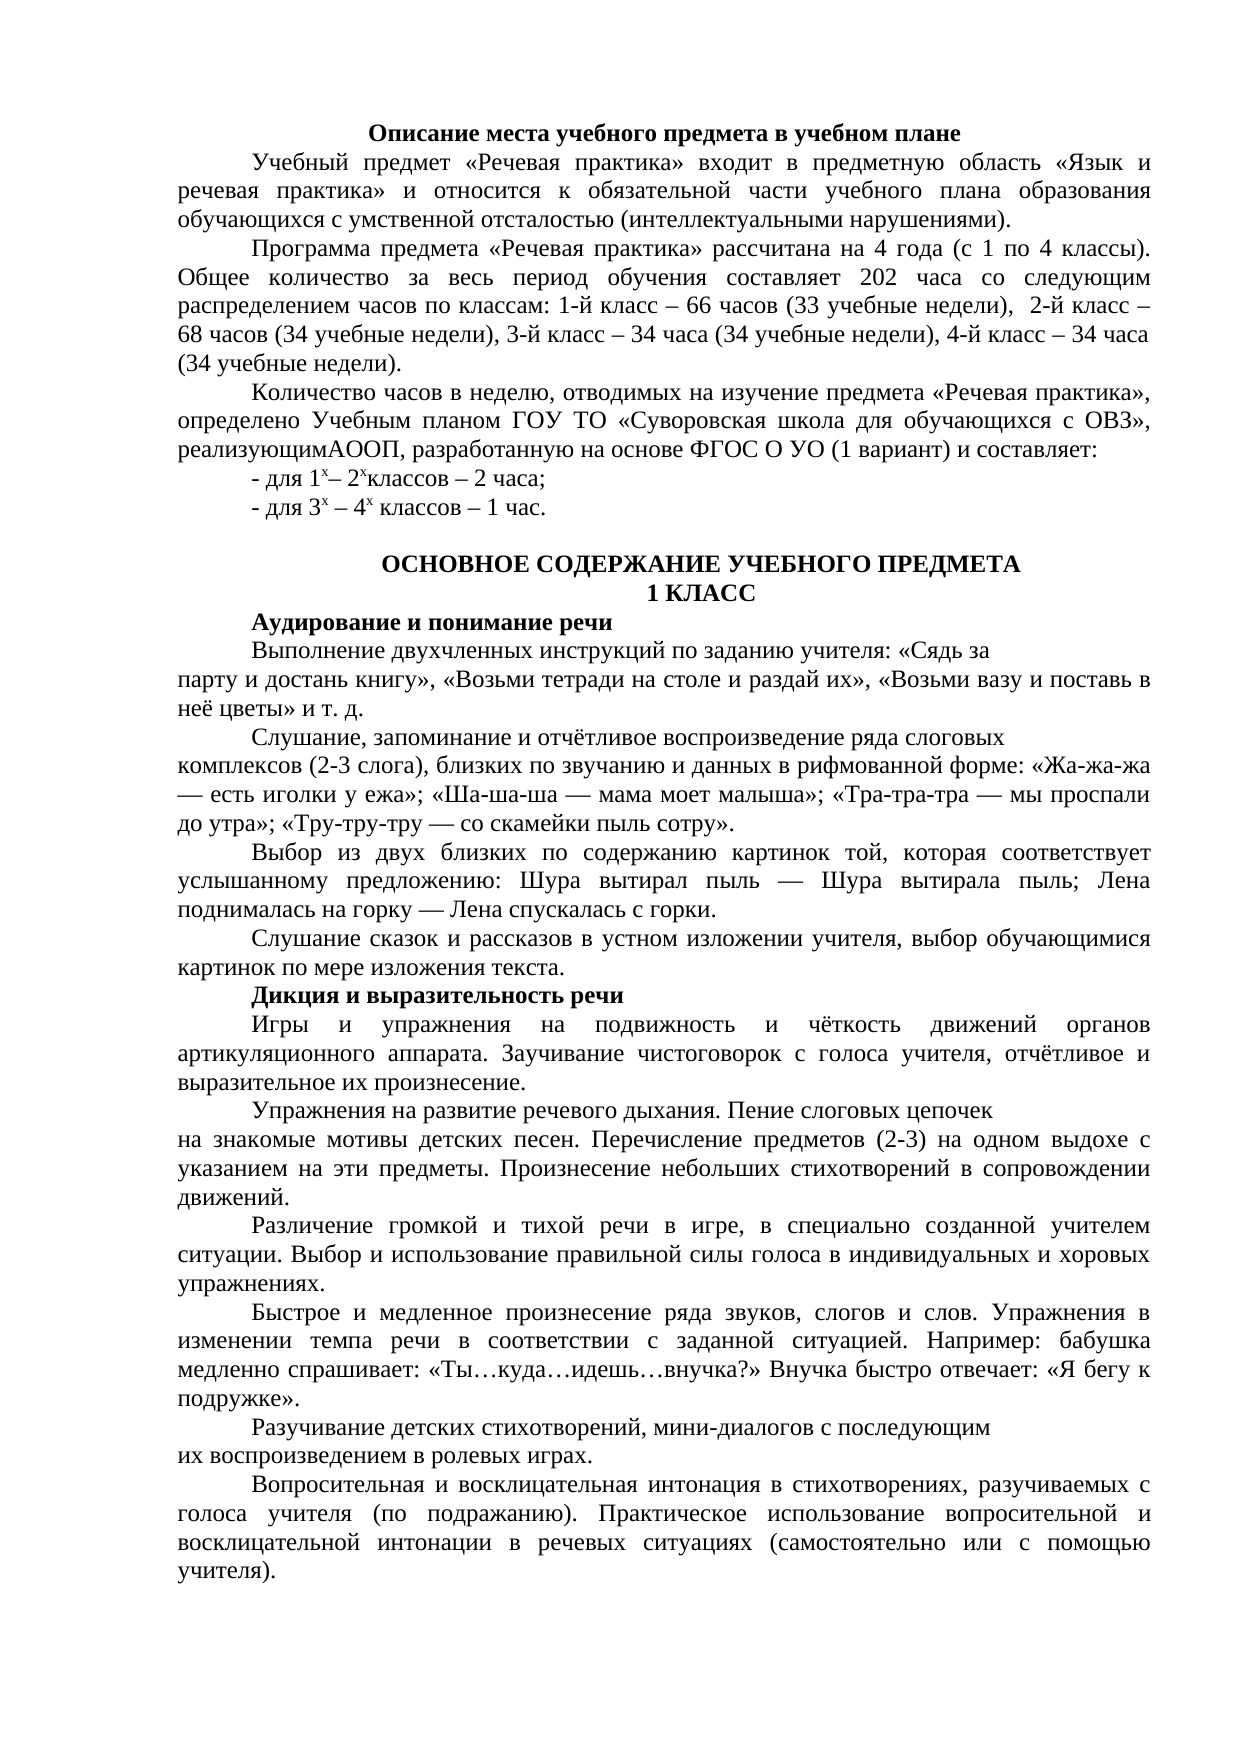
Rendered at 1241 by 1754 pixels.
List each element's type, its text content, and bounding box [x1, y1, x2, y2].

text Различение громкой и тихой речи в игре, в специально созданной учителем ситуации. Выбор и использование правильной силы голоса в индивидуальных и хоровых упражнениях. [177, 1211, 1152, 1297]
text Слушание, запоминание и отчётливое воспроизведение ряда слоговых [177, 722, 1152, 751]
text на знакомые мотивы детских песен. Перечисление предметов (2-3) на одном выдохе с указанием на эти предметы. Произнесение небольших стихотворений в сопровождении движений. [177, 1124, 1152, 1211]
text Аудирование и понимание речи [177, 607, 1152, 636]
text Дикция и выразительность речи [177, 981, 1152, 1009]
text Быстрое и медленное произнесение ряда звуков, слогов и слов. Упражнения в изменении темпа речи в соответствии с заданной ситуацией. Например: бабушка медленно спрашивает: «Ты…куда…идешь…внучка?» Внучка быстро отвечает: «Я бегу к подружке». [177, 1297, 1152, 1412]
text ОСНОВНОЕ СОДЕРЖАНИЕ УЧЕБНОГО ПРЕДМЕТА [251, 549, 1152, 578]
text Игры и упражнения на подвижность и чёткость движений органов артикуляционного аппарата. Заучивание чистоговорок с голоса учителя, отчётливое и выразительное их произнесение. [177, 1009, 1152, 1096]
text Упражнения на развитие речевого дыхания. Пение слоговых цепочек [177, 1096, 1152, 1124]
text Выполнение двухчленных инструкций по заданию учителя: «Сядь за [177, 636, 1152, 664]
text парту и достань книгу», «Возьми тетради на столе и раздай их», «Возьми вазу и поставь в неё цветы» и т. д. [177, 664, 1152, 722]
text их воспроизведением в ролевых играх. [177, 1441, 1152, 1469]
text Разучивание детских стихотворений, мини-диалогов с последующим [177, 1412, 1152, 1441]
text Выбор из двух близких по содержанию картинок той, которая соответствует услышанному предложению: Шура вытирал пыль — Шура вытирала пыль; Лена поднималась на горку — Лена спускалась с горки. [177, 837, 1152, 923]
text Учебный предмет «Речевая практика» входит в предметную область «Язык и речевая практика» и относится к обязательной части учебного плана образования обучающихся с умственной отсталостью (интеллектуальными нарушениями). [177, 147, 1152, 233]
text 1 КЛАСС [251, 578, 1152, 607]
text Вопросительная и восклицательная интонация в стихотворениях, разучиваемых с голоса учителя (по подражанию). Практическое использование вопросительной и восклицательной интонации в речевых ситуациях (самостоятельно или с помощью учителя). [177, 1469, 1152, 1584]
text - для 3х – 4х классов – 1 час. [177, 492, 1152, 521]
text комплексов (2-3 слога), близких по звучанию и данных в рифмованной форме: «Жа-жа-жа — есть иголки у ежа»; «Ша-ша-ша — мама моет малыша»; «Тра-тра-тра — мы проспали до утра»; «Тру-тру-тру — со скамейки пыль сотру». [177, 751, 1152, 837]
text Количество часов в неделю, отводимых на изучение предмета «Речевая практика», определено Учебным планом ГОУ ТО «Суворовская школа для обучающихся с ОВЗ», реализующимАООП, разработанную на основе ФГОС О УО (1 вариант) и составляет: [177, 377, 1152, 463]
text - для 1х– 2хклассов – 2 часа; [177, 463, 1152, 492]
text Программа предмета «Речевая практика» рассчитана на 4 года (с 1 по 4 классы). Общее количество за весь период обучения составляет 202 часа со следующим распределением часов по классам: 1-й класс – 66 часов (33 учебные недели), 2-й класс – 68 часов (34 учебные недели), 3-й класс – 34 часа (34 учебные недели), 4-й класс – 34 часа (34 учебные недели). [177, 233, 1152, 377]
text Слушание сказок и рассказов в устном изложении учителя, выбор обучающимися картинок по мере изложения текста. [177, 923, 1152, 981]
text Описание места учебного предмета в учебном плане [177, 118, 1152, 147]
